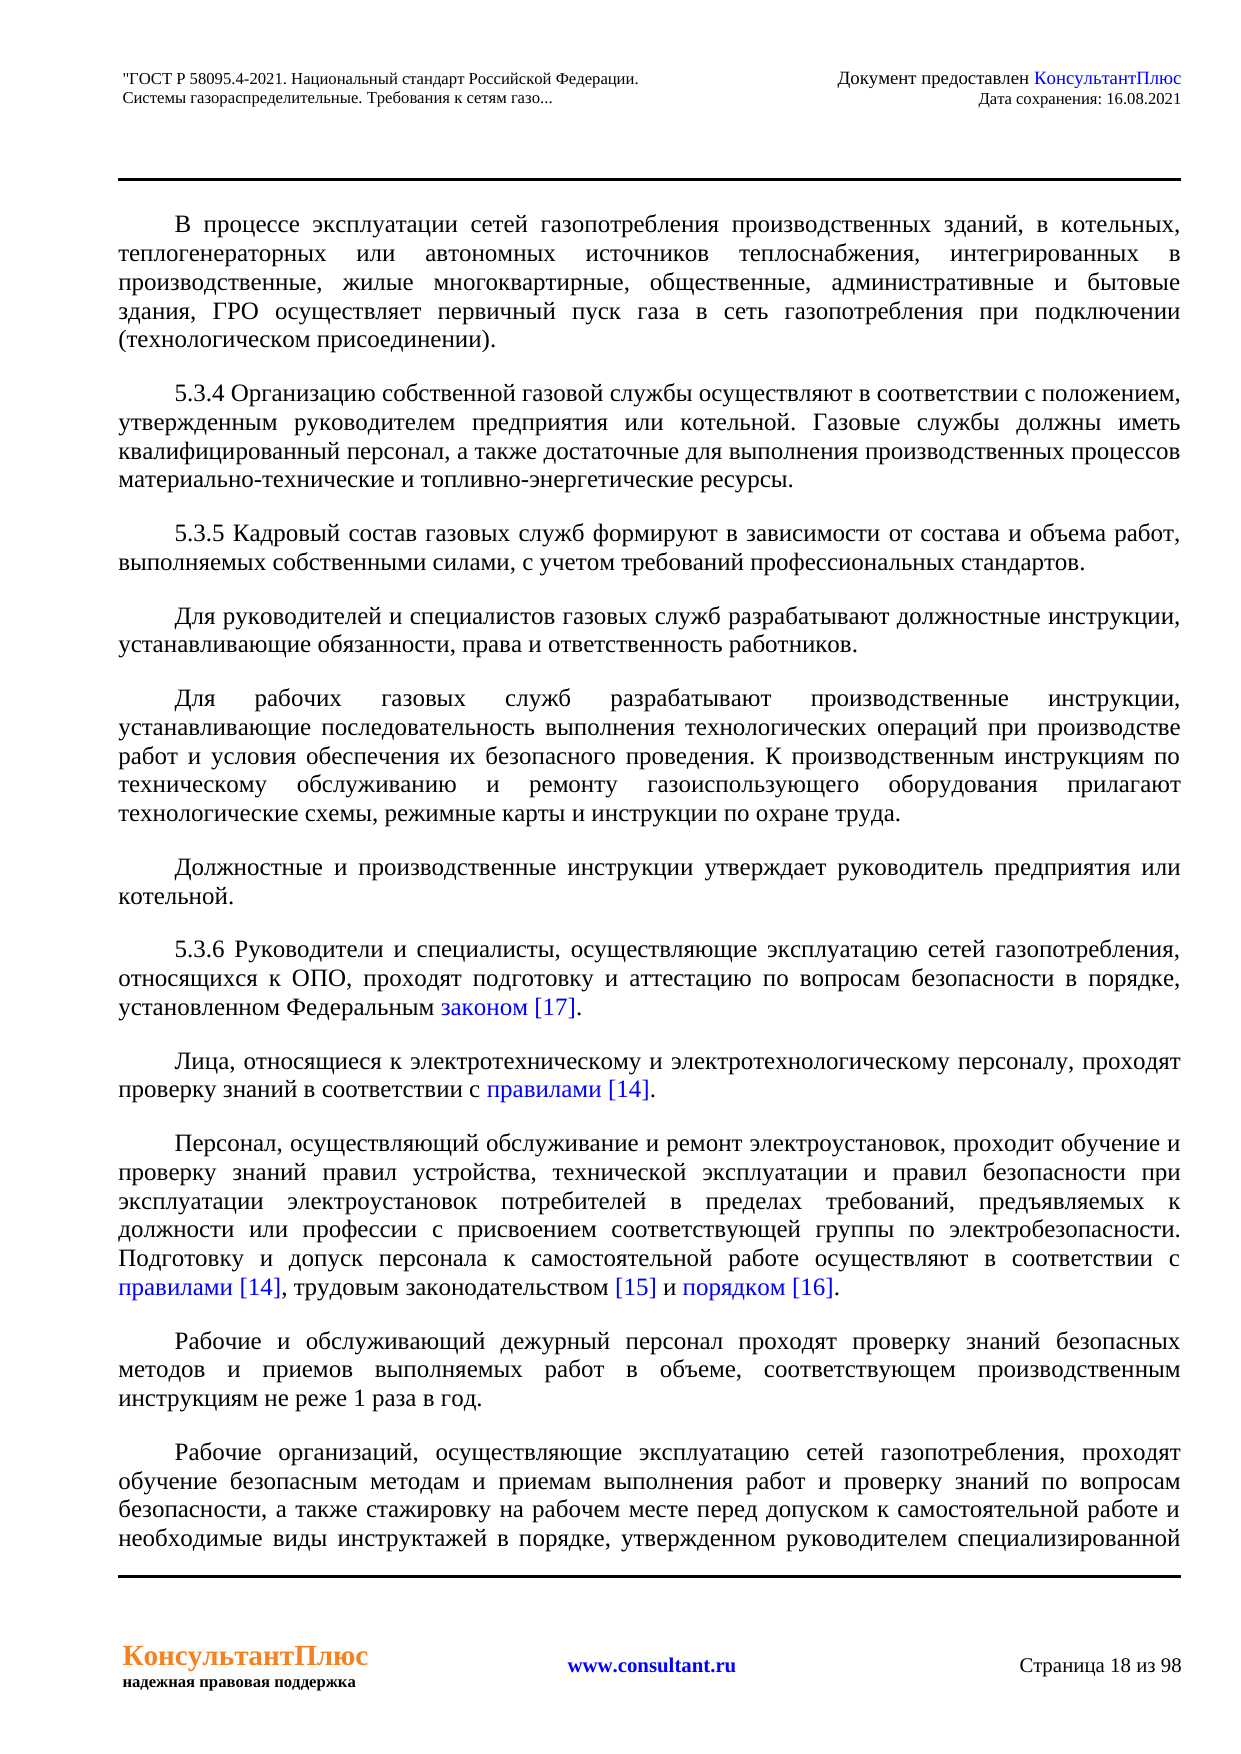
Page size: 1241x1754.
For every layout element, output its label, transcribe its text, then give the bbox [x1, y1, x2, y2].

text 5.3.6 Руководители и специалисты, осуществляющие эксплуатацию сетей газопотребления, относящихся к ОПО, проходят подготовку и аттестацию по вопросам безопасности в порядке, установленном Федеральным законом [17]. [118, 934, 1181, 1021]
text Для руководителей и специалистов газовых служб разрабатывают должностные инструкции, устанавливающие обязанности, права и ответственность работников. [118, 601, 1181, 658]
text 5.3.4 Организацию собственной газовой службы осуществляют в соответствии с положением, утвержденным руководителем предприятия или котельной. Газовые службы должны иметь квалифицированный персонал, а также достаточные для выполнения производственных процессов материально-технические и топливно-энергетические ресурсы. [118, 378, 1181, 493]
text Должностные и производственные инструкции утверждает руководитель предприятия или котельной. [118, 852, 1181, 909]
text Лица, относящиеся к электротехническому и электротехнологическому персоналу, проходят проверку знаний в соответствии с правилами [14]. [118, 1046, 1181, 1103]
text Для рабочих газовых служб разрабатывают производственные инструкции, устанавливающие последовательность выполнения технологических операций при производстве работ и условия обеспечения их безопасного проведения. К производственным инструкциям по техническому обслуживанию и ремонту газоиспользующего оборудования прилагают технологические схемы, режимные карты и инструкции по охране труда. [118, 683, 1181, 827]
text В процессе эксплуатации сетей газопотребления производственных зданий, в котельных, теплогенераторных или автономных источников теплоснабжения, интегрированных в производственные, жилые многоквартирные, общественные, административные и бытовые здания, ГРО осуществляет первичный пуск газа в сеть газопотребления при подключении (технологическом присоединении). [118, 209, 1181, 353]
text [118, 1437, 1181, 1552]
text 5.3.5 Кадровый состав газовых служб формируют в зависимости от состава и объема работ, выполняемых собственными силами, с учетом требований профессиональных стандартов. [118, 518, 1181, 576]
text Рабочие и обслуживающий дежурный персонал проходят проверку знаний безопасных методов и приемов выполняемых работ в объеме, соответствующем производственным инструкциям не реже 1 раза в год. [118, 1326, 1181, 1412]
text Персонал, осуществляющий обслуживание и ремонт электроустановок, проходит обучение и проверку знаний правил устройства, технической эксплуатации и правил безопасности при эксплуатации электроустановок потребителей в пределах требований, предъявляемых к должности или профессии с присвоением соответствующей группы по электробезопасности. Подготовку и допуск персонала к самостоятельной работе осуществляют в соответствии с правилами [14], трудовым законодательством [15] и порядком [16]. [118, 1128, 1181, 1301]
